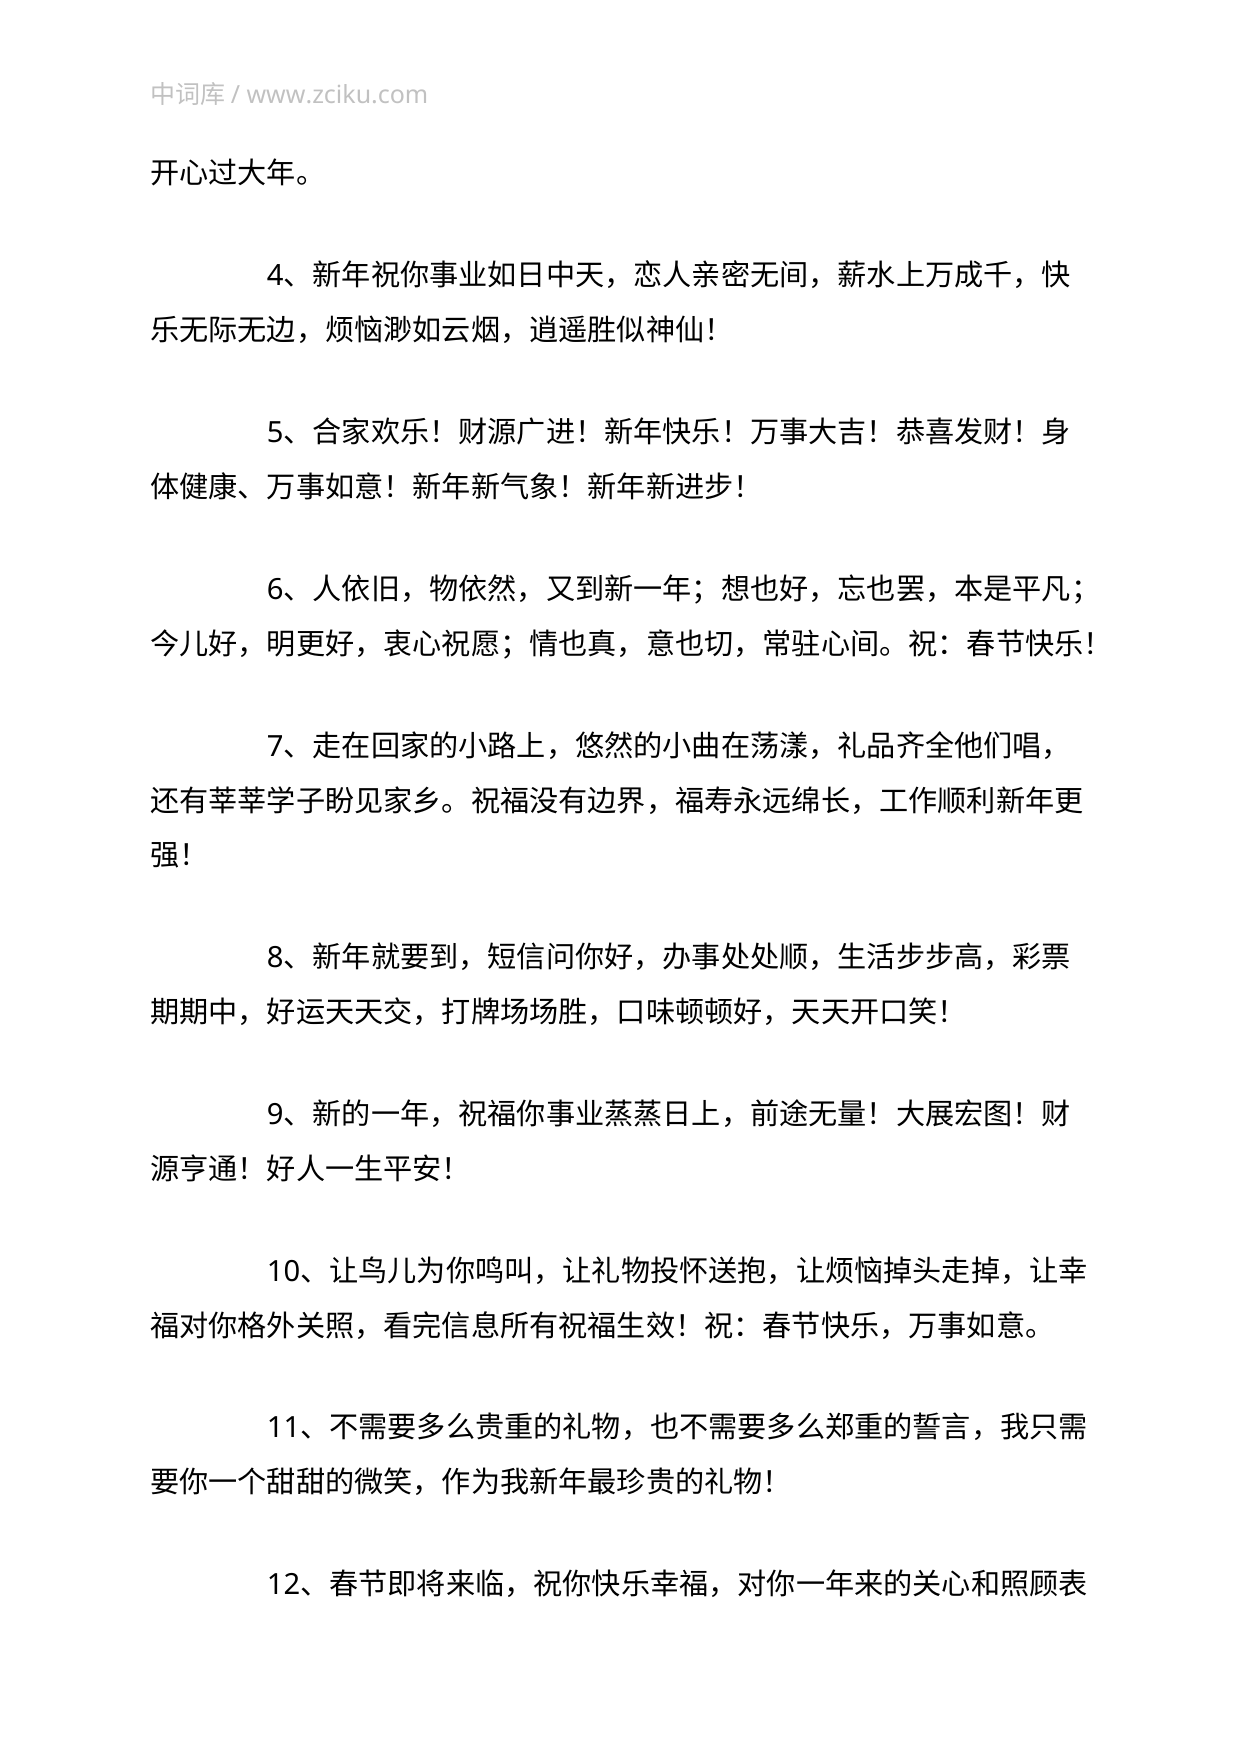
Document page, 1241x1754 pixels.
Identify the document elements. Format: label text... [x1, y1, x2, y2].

text 7、走在回家的小路上，悠然的小曲在荡漾，礼品齐全他们唱，还有莘莘学子盼见家乡。祝福没有边界，福寿永远绵长，工作顺利新年更强！ [150, 722, 1090, 874]
text 4、新年祝你事业如日中天，恋人亲密无间，薪水上万成千，快乐无际无边，烦恼渺如云烟，逍遥胜似神仙！ [150, 252, 1090, 349]
text 6、人依旧，物依然，又到新一年；想也好，忘也罢，本是平凡；今儿好，明更好，衷心祝愿；情也真，意也切，常驻心间。祝：春节快乐！ [150, 565, 1090, 663]
text 5、合家欢乐！财源广进！新年快乐！万事大吉！恭喜发财！身体健康、万事如意！新年新气象！新年新进步！ [150, 408, 1090, 506]
text 9、新的一年，祝福你事业蒸蒸日上，前途无量！大展宏图！财源亨通！好人一生平安！ [150, 1091, 1090, 1188]
text 11、不需要多么贵重的礼物，也不需要多么郑重的誓言，我只需要你一个甜甜的微笑，作为我新年最珍贵的礼物！ [150, 1404, 1090, 1501]
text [150, 150, 1090, 192]
text 8、新年就要到，短信问你好，办事处处顺，生活步步高，彩票期期中，好运天天交，打牌场场胜，口味顿顿好，天天开口笑！ [150, 934, 1090, 1031]
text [150, 1561, 1090, 1603]
text 10、让鸟儿为你鸣叫，让礼物投怀送抱，让烦恼掉头走掉，让幸福对你格外关照，看完信息所有祝福生效！祝：春节快乐，万事如意。 [150, 1247, 1090, 1344]
